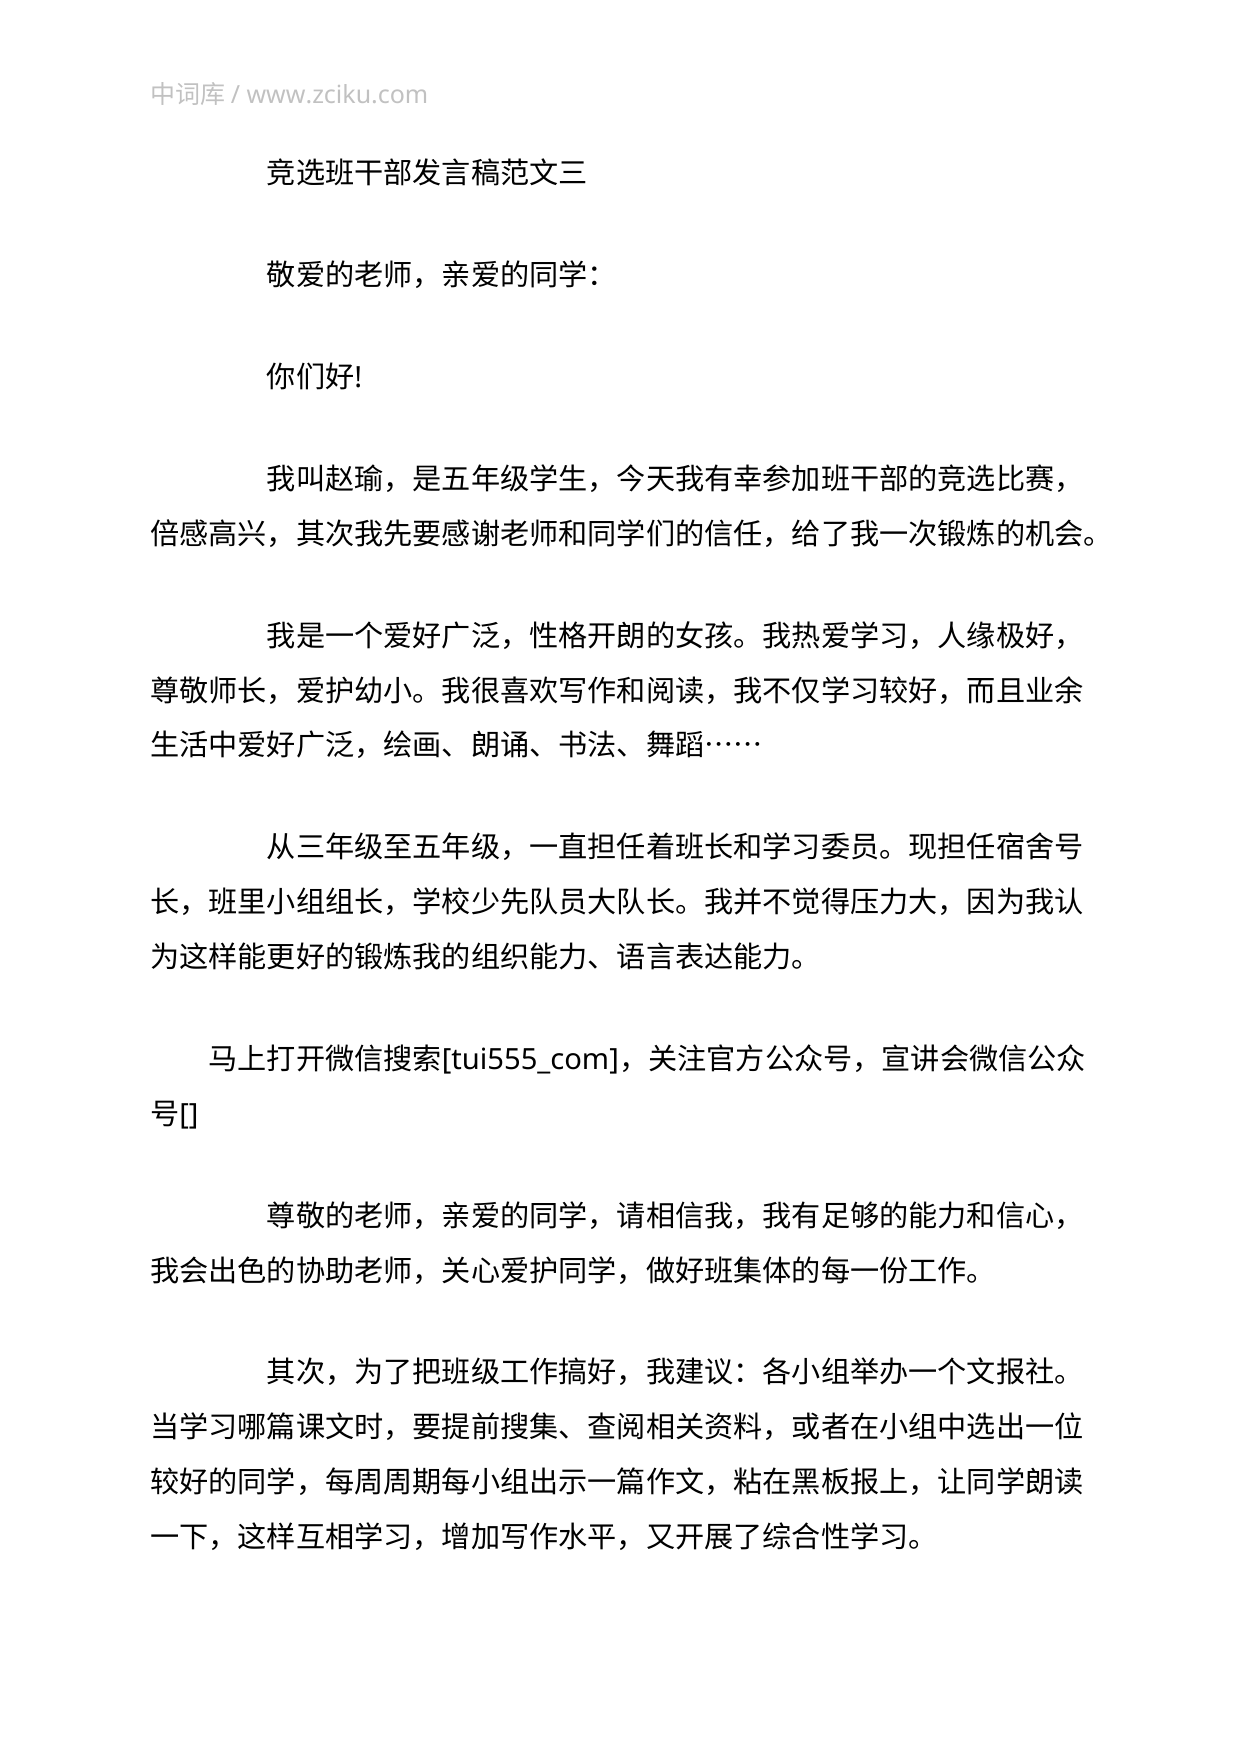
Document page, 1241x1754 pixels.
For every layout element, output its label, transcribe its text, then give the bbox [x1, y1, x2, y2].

text 从三年级至五年级，一直担任着班长和学习委员。现担任宿舍号长，班里小组组长，学校少先队员大队长。我并不觉得压力大，因为我认为这样能更好的锻炼我的组织能力、语言表达能力。 [150, 824, 1090, 976]
text 我叫赵瑜，是五年级学生，今天我有幸参加班干部的竞选比赛，倍感高兴，其次我先要感谢老师和同学们的信任，给了我一次锻炼的机会。 [150, 456, 1090, 553]
text 我是一个爱好广泛，性格开朗的女孩。我热爱学习，人缘极好，尊敬师长，爱护幼小。我很喜欢写作和阅读，我不仅学习较好，而且业余生活中爱好广泛，绘画、朗诵、书法、舞蹈…… [150, 612, 1090, 764]
text 你们好! [150, 353, 1090, 396]
text 其次，为了把班级工作搞好，我建议：各小组举办一个文报社。当学习哪篇课文时，要提前搜集、查阅相关资料，或者在小组中选出一位较好的同学，每周周期每小组出示一篇作文，粘在黑板报上，让同学朗读一下，这样互相学习，增加写作水平，又开展了综合性学习。 [150, 1349, 1090, 1556]
text 尊敬的老师，亲爱的同学，请相信我，我有足够的能力和信心，我会出色的协助老师，关心爱护同学，做好班集体的每一份工作。 [150, 1192, 1090, 1289]
text 马上打开微信搜索[tui555_com]，关注官方公众号，宣讲会微信公众号[] [150, 1035, 1090, 1133]
text 竞选班干部发言稿范文三 [150, 150, 1090, 192]
text 敬爱的老师，亲爱的同学： [150, 252, 1090, 294]
